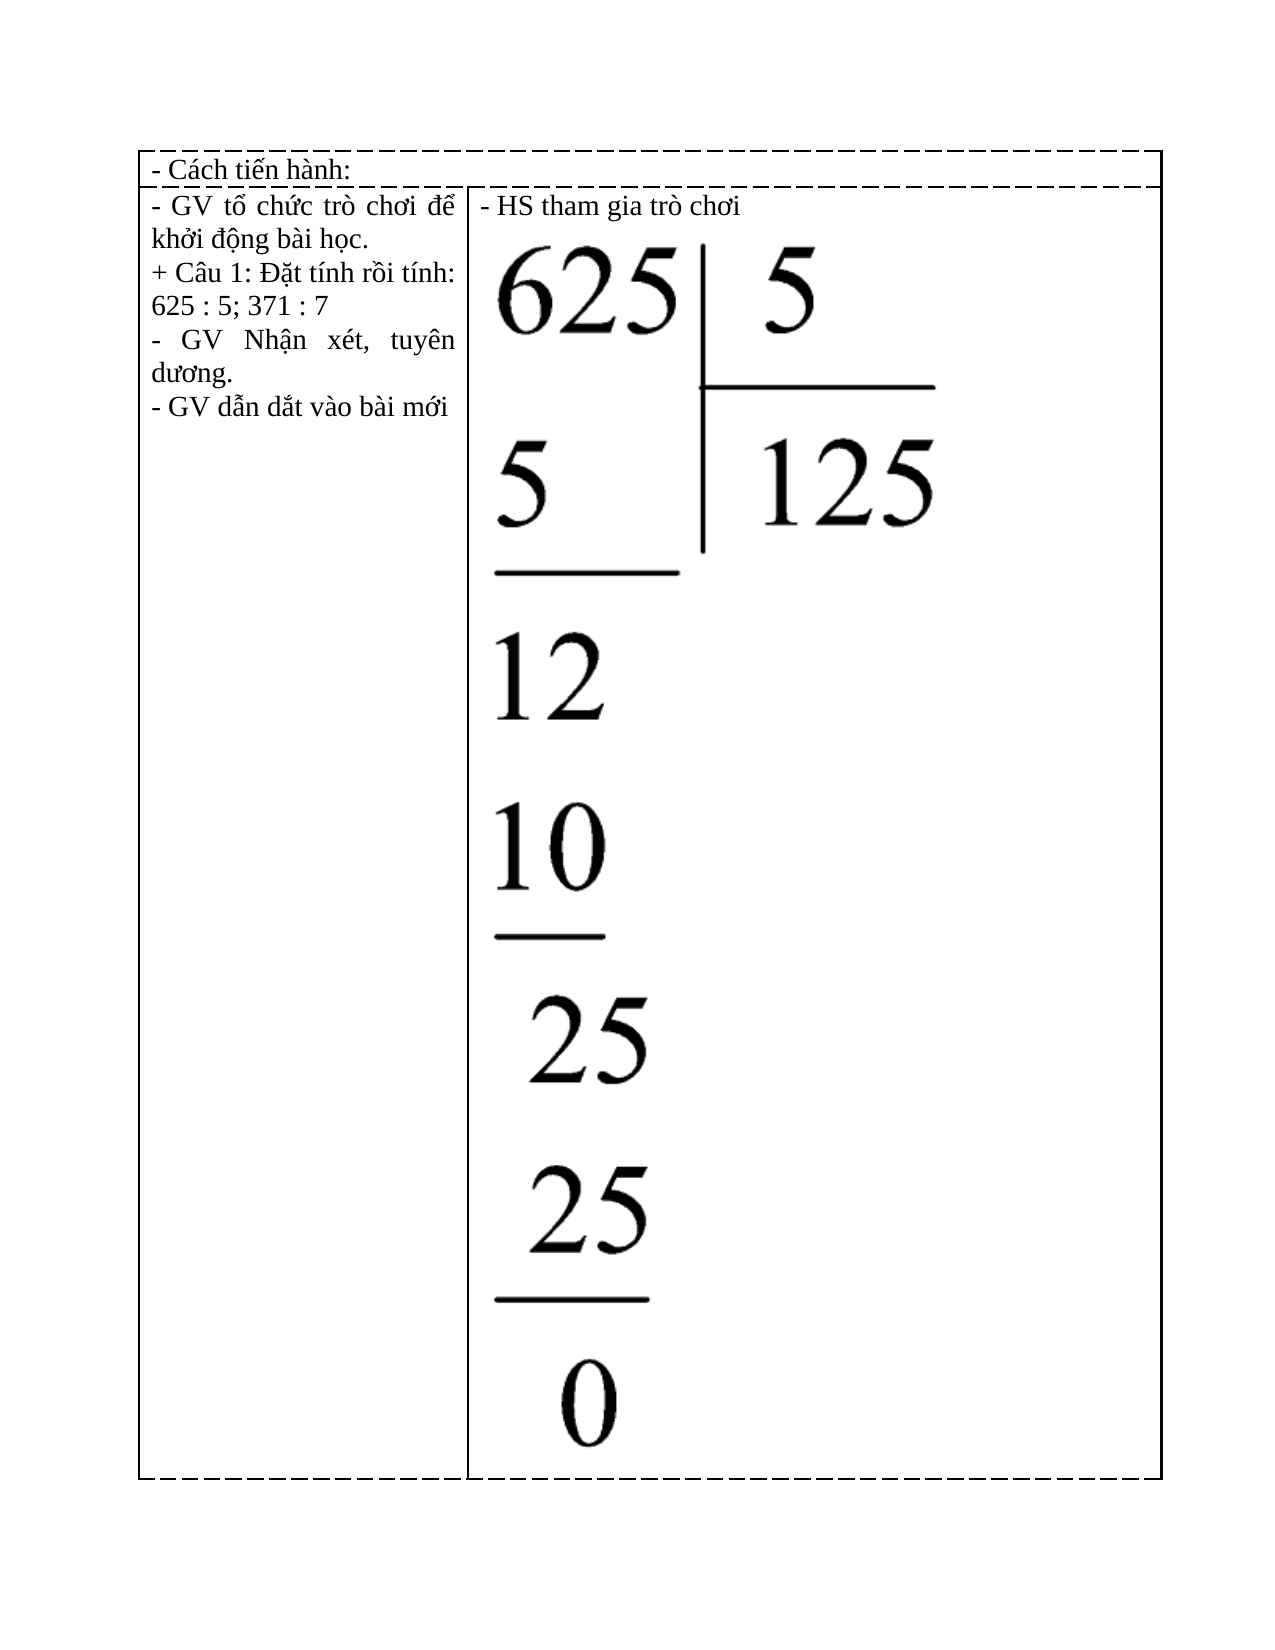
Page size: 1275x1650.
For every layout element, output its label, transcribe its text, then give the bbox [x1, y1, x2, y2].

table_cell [140, 186, 467, 1477]
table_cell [140, 150, 1160, 186]
picture [479, 221, 956, 1472]
table_cell - HS tham gia trò chơi [469, 186, 1160, 1477]
